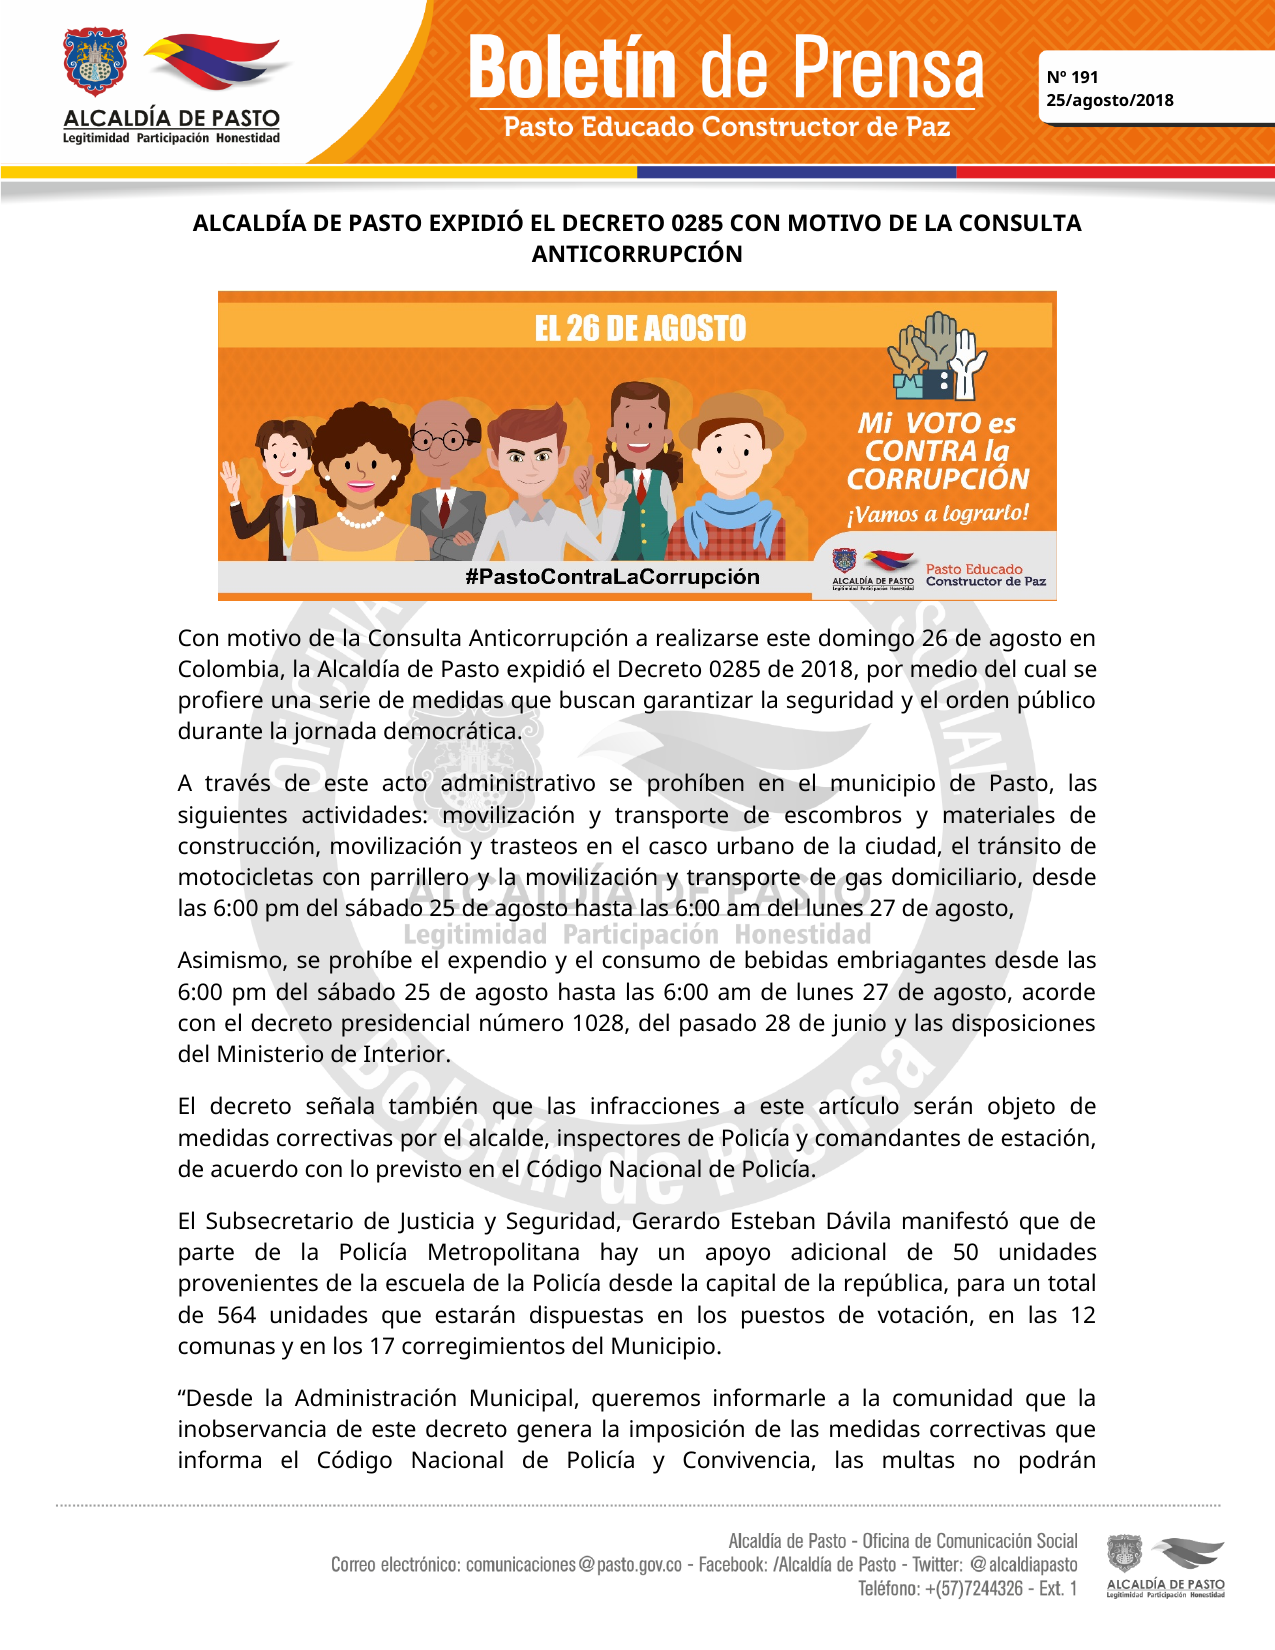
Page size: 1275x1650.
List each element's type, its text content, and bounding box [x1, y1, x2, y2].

text Con motivo de la Consulta Anticorrupción a realizarse este domingo 26 de agosto en Colombia, la Alcaldía de Pasto expidió el Decreto 0285 de 2018, por medio del cual se profiere una serie de medidas que buscan garantizar la seguridad y el orden público durante la jornada democrática. [177, 622, 1098, 747]
text El decreto señala también que las infracciones a este artículo serán objeto de medidas correctivas por el alcalde, inspectores de Policía y comandantes de estación, de acuerdo con lo previsto en el Código Nacional de Policía. [177, 1090, 1098, 1184]
text A través de este acto administrativo se prohíben en el municipio de Pasto, las siguientes actividades: movilización y transporte de escombros y materiales de construcción, movilización y trasteos en el casco urbano de la ciudad, el tránsito de motocicletas con parrillero y la movilización y transporte de gas domiciliario, desde las 6:00 pm del sábado 25 de agosto hasta las 6:00 am del lunes 27 de agosto, [177, 767, 1098, 924]
text Asimismo, se prohíbe el expendio y el consumo de bebidas embriagantes desde las 6:00 pm del sábado 25 de agosto hasta las 6:00 am de lunes 27 de agosto, acorde con el decreto presidencial número 1028, del pasado 28 de junio y las disposiciones del Ministerio de Interior. [177, 944, 1098, 1069]
text El Subsecretario de Justicia y Seguridad, Gerardo Esteban Dávila manifestó que de parte de la Policía Metropolitana hay un apoyo adicional de 50 unidades provenientes de la escuela de la Policía desde la capital de la república, para un total de 564 unidades que estarán dispuestas en los puestos de votación, en las 12 comunas y en los 17 corregimientos del Municipio. [177, 1205, 1098, 1361]
picture [0, 0, 1275, 1645]
text ALCALDÍA DE PASTO EXPIDIÓ EL DECRETO 0285 CON MOTIVO DE LA CONSULTA ANTICORRUPCIÓN [177, 207, 1098, 269]
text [177, 1382, 1098, 1476]
